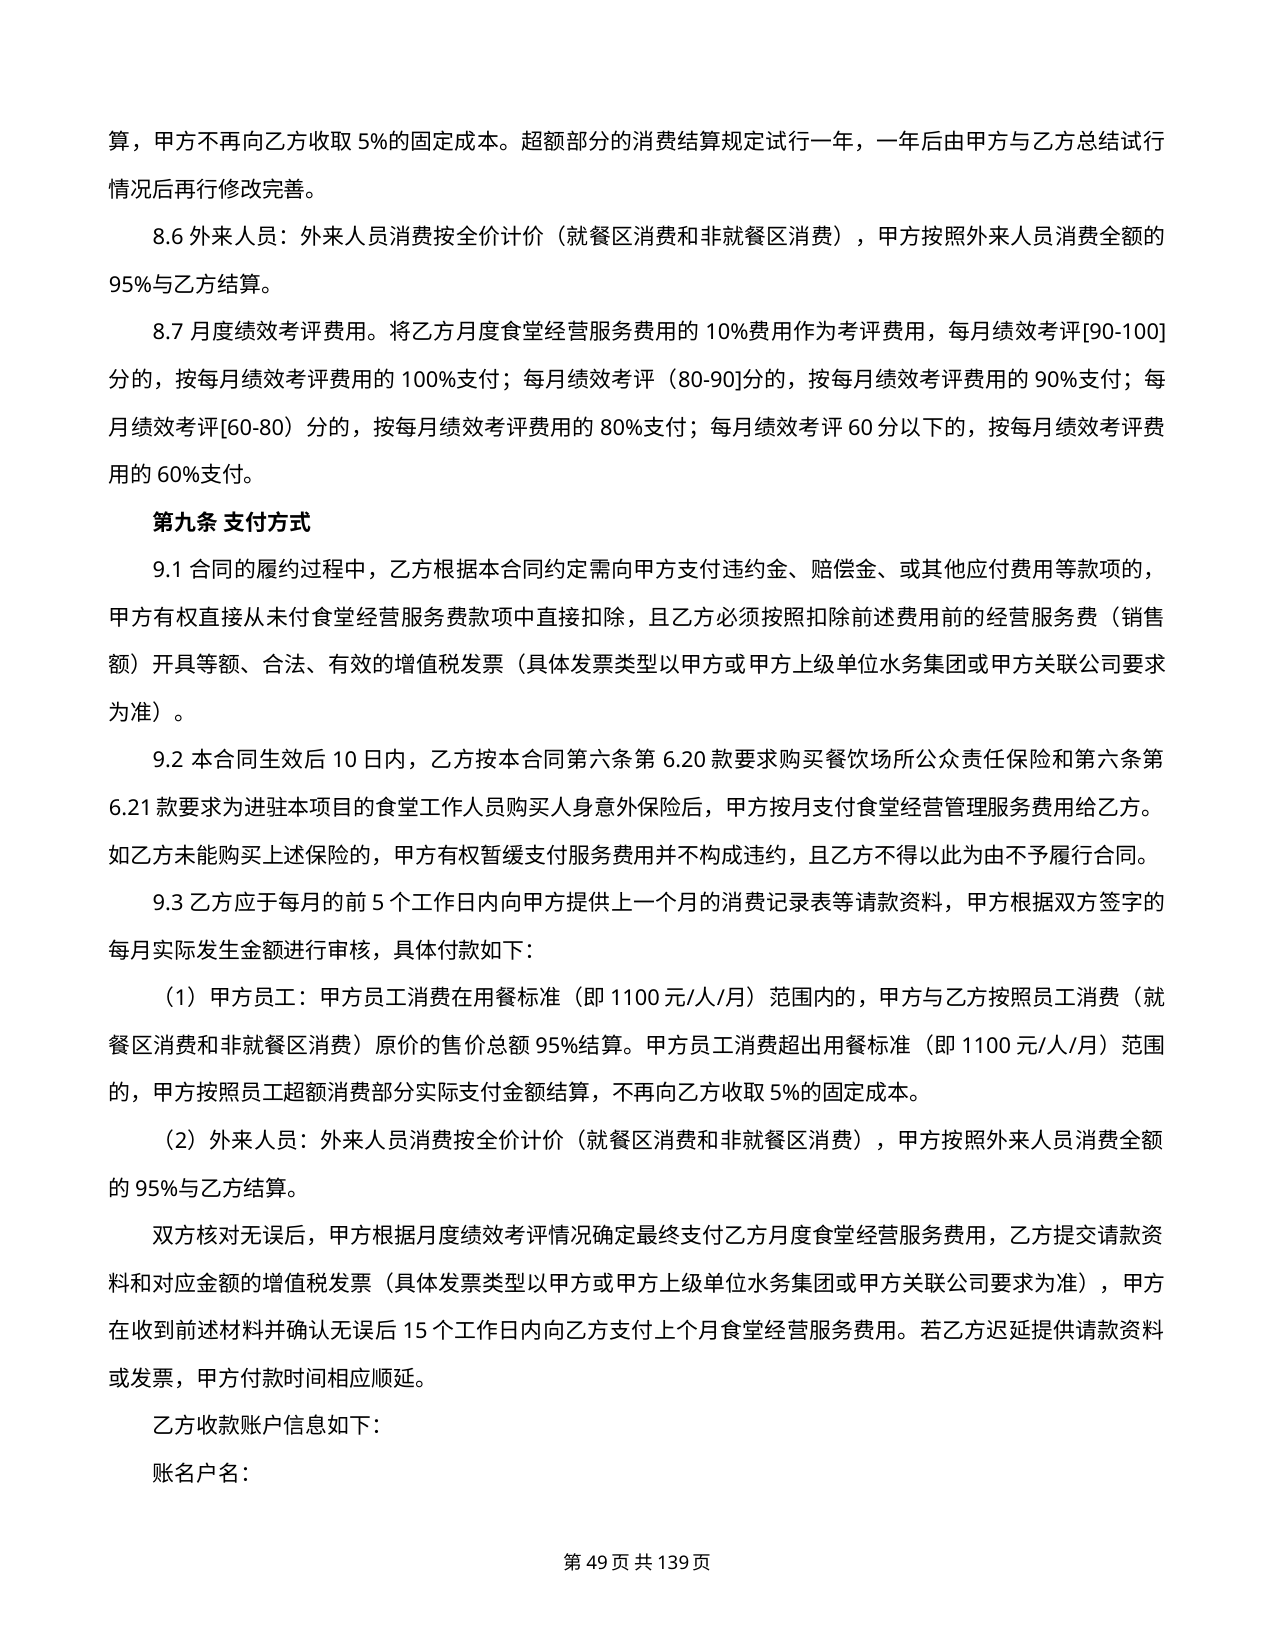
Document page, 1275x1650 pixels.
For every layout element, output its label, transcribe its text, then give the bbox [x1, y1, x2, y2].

text 8.6 外来人员：外来人员消费按全价计价（就餐区消费和非就餐区消费），甲方按照外来人员消费全额的95%与乙方结算。 [109, 219, 1166, 298]
text 9.3 乙方应于每月的前5个工作日内向甲方提供上一个月的消费记录表等请款资料，甲方根据双方签字的每月实际发生金额进行审核，具体付款如下： [109, 885, 1166, 964]
text 第九条 支付方式 [109, 505, 1166, 536]
text 乙方收款账户信息如下： [109, 1408, 1166, 1440]
text 8.7 月度绩效考评费用。将乙方月度食堂经营服务费用的10%费用作为考评费用，每月绩效考评[90-100]分的，按每月绩效考评费用的100%支付；每月绩效考评（80-90]分的，按每月绩效考评费用的90%支付；每月绩效考评[60-80）分的，按每月绩效考评费用的80%支付；每月绩效考评60分以下的，按每月绩效考评费用的60%支付。 [109, 314, 1166, 489]
text 9.1 合同的履约过程中，乙方根据本合同约定需向甲方支付违约金、赔偿金、或其他应付费用等款项的，甲方有权直接从未付食堂经营服务费款项中直接扣除，且乙方必须按照扣除前述费用前的经营服务费（销售额）开具等额、合法、有效的增值税发票（具体发票类型以甲方或甲方上级单位水务集团或甲方关联公司要求为准）。 [109, 552, 1166, 727]
text （2）外来人员：外来人员消费按全价计价（就餐区消费和非就餐区消费），甲方按照外来人员消费全额的95%与乙方结算。 [109, 1123, 1166, 1202]
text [109, 124, 1166, 203]
text （1）甲方员工：甲方员工消费在用餐标准（即1100元/人/月）范围内的，甲方与乙方按照员工消费（就餐区消费和非就餐区消费）原价的售价总额95%结算。甲方员工消费超出用餐标准（即1100元/人/月）范围的，甲方按照员工超额消费部分实际支付金额结算，不再向乙方收取5%的固定成本。 [109, 980, 1166, 1107]
text 账名户名： [109, 1456, 1166, 1487]
text 双方核对无误后，甲方根据月度绩效考评情况确定最终支付乙方月度食堂经营服务费用，乙方提交请款资料和对应金额的增值税发票（具体发票类型以甲方或甲方上级单位水务集团或甲方关联公司要求为准），甲方在收到前述材料并确认无误后15个工作日内向乙方支付上个月食堂经营服务费用。若乙方迟延提供请款资料或发票，甲方付款时间相应顺延。 [109, 1218, 1166, 1392]
text 9.2 本合同生效后10日内，乙方按本合同第六条第6.20款要求购买餐饮场所公众责任保险和第六条第6.21款要求为进驻本项目的食堂工作人员购买人身意外保险后，甲方按月支付食堂经营管理服务费用给乙方。如乙方未能购买上述保险的，甲方有权暂缓支付服务费用并不构成违约，且乙方不得以此为由不予履行合同。 [109, 742, 1166, 869]
